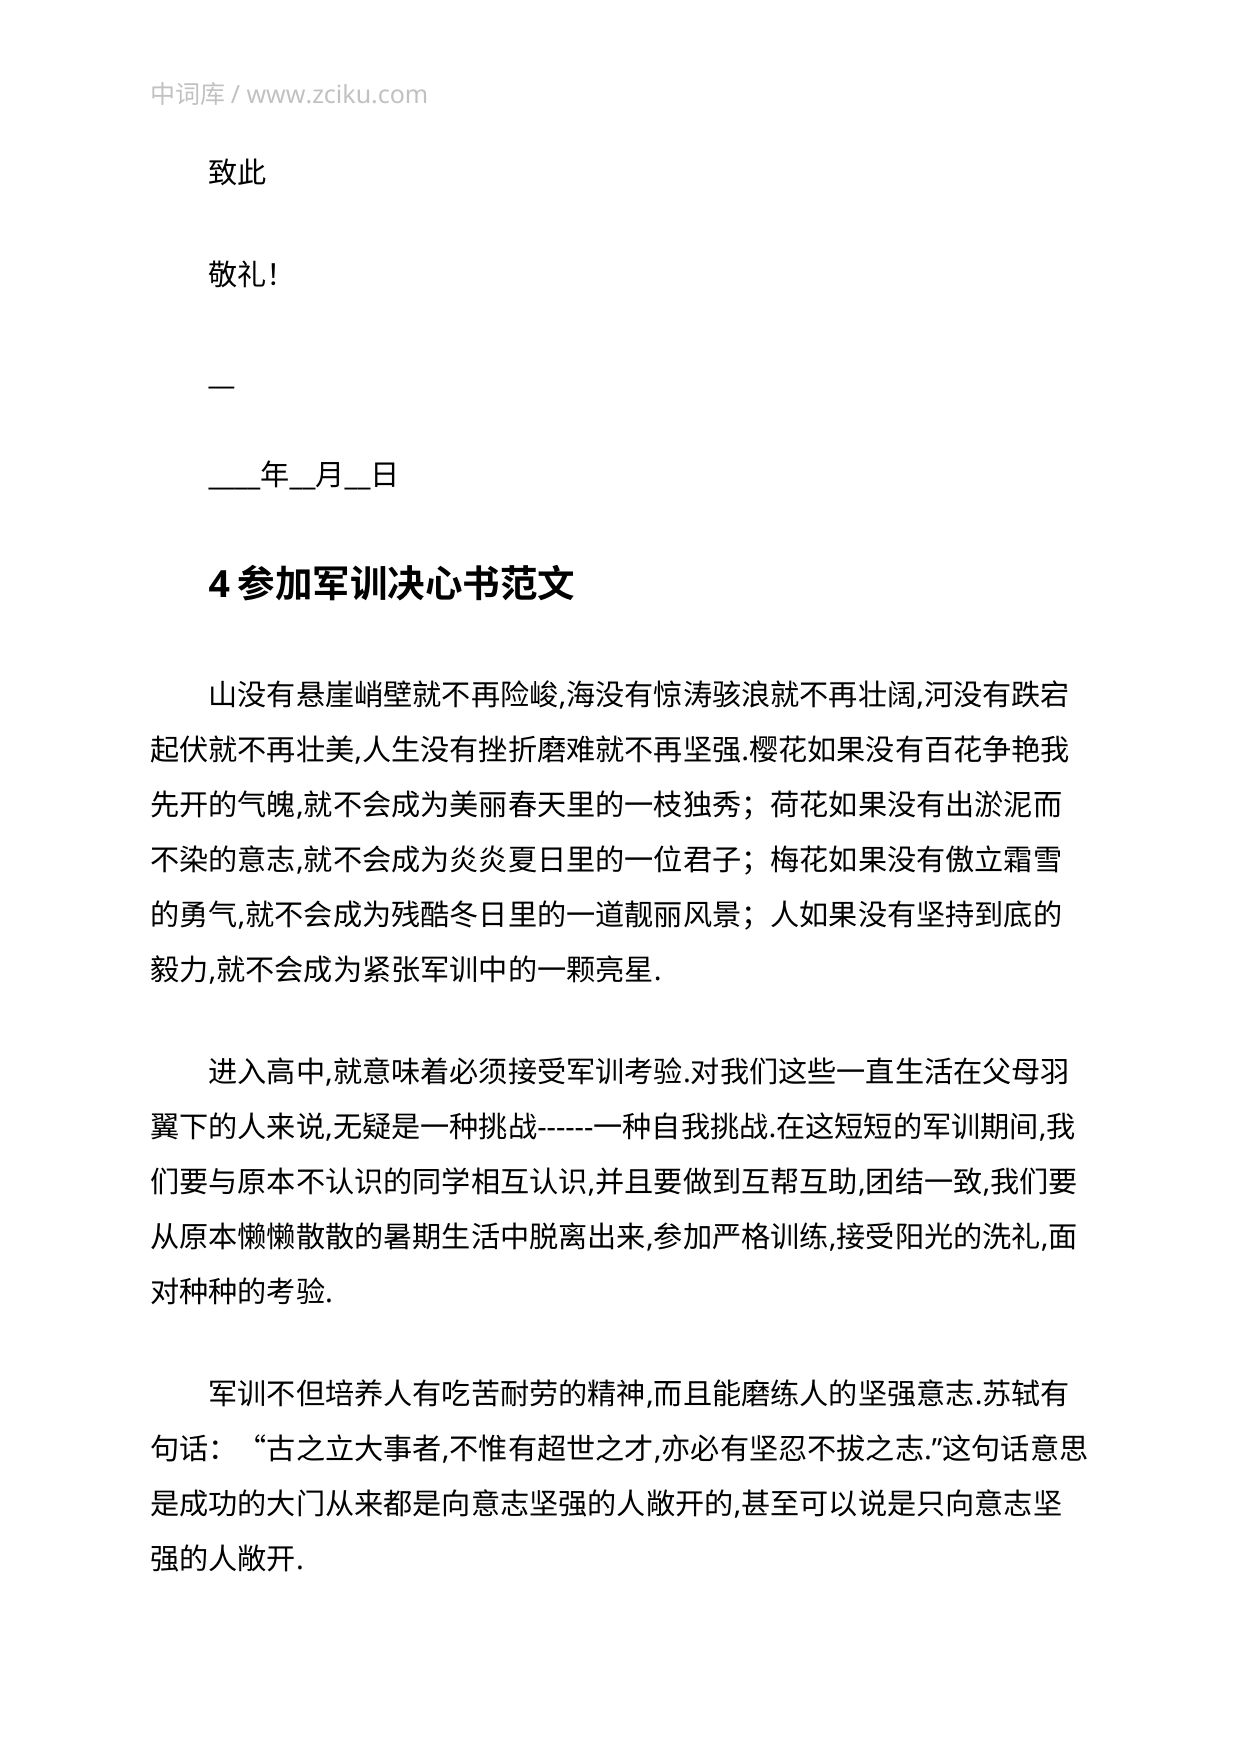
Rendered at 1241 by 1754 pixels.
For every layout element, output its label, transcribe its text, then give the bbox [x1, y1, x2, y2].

text 致此 [150, 150, 1090, 192]
text 山没有悬崖峭壁就不再险峻,海没有惊涛骇浪就不再壮阔,河没有跌宕起伏就不再壮美,人生没有挫折磨难就不再坚强.樱花如果没有百花争艳我先开的气魄,就不会成为美丽春天里的一枝独秀；荷花如果没有出淤泥而不染的意志,就不会成为炎炎夏日里的一位君子；梅花如果没有傲立霜雪的勇气,就不会成为残酷冬日里的一道靓丽风景；人如果没有坚持到底的毅力,就不会成为紧张军训中的一颗亮星. [150, 672, 1090, 989]
text ____年__月__日 [150, 452, 1090, 494]
text 敬礼！ [150, 252, 1090, 294]
text __ [150, 353, 1090, 393]
text 4参加军训决心书范文 [150, 554, 1090, 608]
text 军训不但培养人有吃苦耐劳的精神,而且能磨练人的坚强意志.苏轼有句话：“古之立大事者,不惟有超世之才,亦必有坚忍不拔之志.”这句话意思是成功的大门从来都是向意志坚强的人敞开的,甚至可以说是只向意志坚强的人敞开. [150, 1371, 1090, 1578]
text 进入高中,就意味着必须接受军训考验.对我们这些一直生活在父母羽翼下的人来说,无疑是一种挑战------一种自我挑战.在这短短的军训期间,我们要与原本不认识的同学相互认识,并且要做到互帮互助,团结一致,我们要从原本懒懒散散的暑期生活中脱离出来,参加严格训练,接受阳光的洗礼,面对种种的考验. [150, 1048, 1090, 1311]
